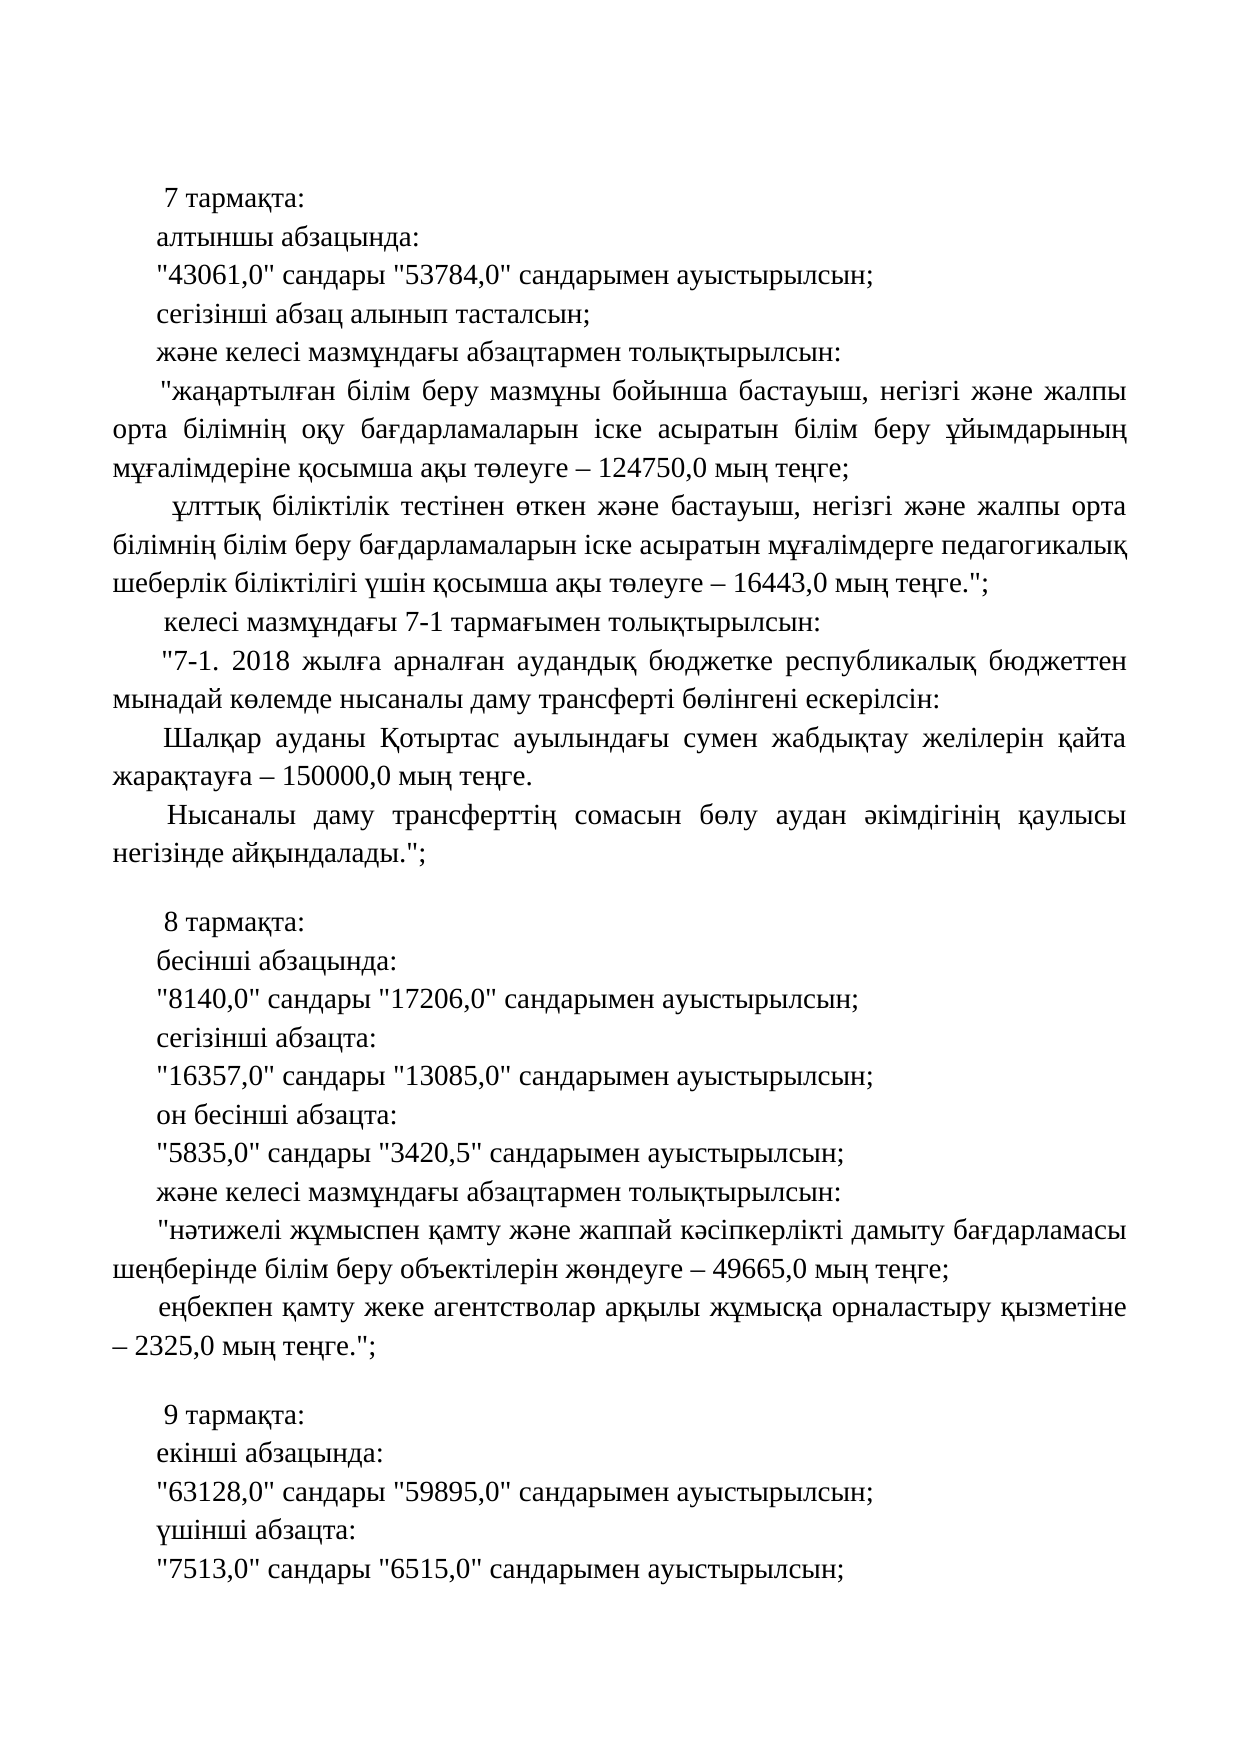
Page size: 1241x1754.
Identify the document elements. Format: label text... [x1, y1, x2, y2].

text "7513,0" сандары "6515,0" сандарымен ауыстырылсын; [112, 1551, 1128, 1584]
text "7-1. 2018 жылға арналған аудандық бюджетке республикалық бюджеттен мынадай көлемде нысаналы даму трансферті бөлінгені ескерілсін: [112, 643, 1128, 715]
text 9 тармақта: [112, 1397, 1128, 1430]
text 8 тармақта: [112, 904, 1128, 938]
text "16357,0" сандары "13085,0" сандарымен ауыстырылсын; [112, 1058, 1128, 1092]
text сегізінші абзац алынып тасталсын; [112, 296, 1128, 329]
text "43061,0" сандары "53784,0" сандарымен ауыстырылсын; [112, 257, 1128, 291]
text еңбекпен қамту жеке агентстволар арқылы жұмысқа орналастыру қызметіне – 2325,0 мың теңге."; [112, 1289, 1128, 1362]
text алтыншы абзацында: [112, 219, 1128, 252]
text бесінші абзацында: [112, 943, 1128, 976]
text Нысаналы даму трансферттің сомасын бөлу аудан әкімдігінің қаулысы негізінде айқындалады."; [112, 797, 1128, 869]
text "8140,0" сандары "17206,0" сандарымен ауыстырылсын; [112, 981, 1128, 1015]
text он бесінші абзацта: [112, 1097, 1128, 1130]
text "нәтижелі жұмыспен қамту және жаппай кәсіпкерлікті дамыту бағдарламасы шеңберінде білім беру объектілерін жөндеуге – 49665,0 мың теңге; [112, 1212, 1128, 1284]
text және келесі мазмұндағы абзацтармен толықтырылсын: [112, 1174, 1128, 1207]
text келесі мазмұндағы 7-1 тармағымен толықтырылсын: [112, 604, 1128, 638]
text "63128,0" сандары "59895,0" сандарымен ауыстырылсын; [112, 1474, 1128, 1507]
text және келесі мазмұндағы абзацтармен толықтырылсын: [112, 334, 1128, 368]
text "5835,0" сандары "3420,5" сандарымен ауыстырылсын; [112, 1135, 1128, 1169]
text Шалқар ауданы Қотыртас ауылындағы сумен жабдықтау желілерін қайта жарақтауға – 150000,0 мың теңге. [112, 720, 1128, 792]
text "жаңартылған білім беру мазмұны бойынша бастауыш, негізгі және жалпы орта білімнің оқу бағдарламаларын іске асыратын білім беру ұйымдарының мұғалімдеріне қосымша ақы төлеуге – 124750,0 мың теңге; [112, 373, 1128, 483]
text сегізінші абзацта: [112, 1020, 1128, 1053]
text 7 тармақта: [112, 180, 1128, 214]
text екінші абзацында: [112, 1435, 1128, 1469]
text үшінші абзацта: [112, 1512, 1128, 1546]
text ұлттық біліктілік тестінен өткен және бастауыш, негізгі және жалпы орта білімнің білім беру бағдарламаларын іске асыратын мұғалімдерге педагогикалық шеберлік біліктілігі үшін қосымша ақы төлеуге – 16443,0 мың теңге."; [112, 488, 1128, 599]
